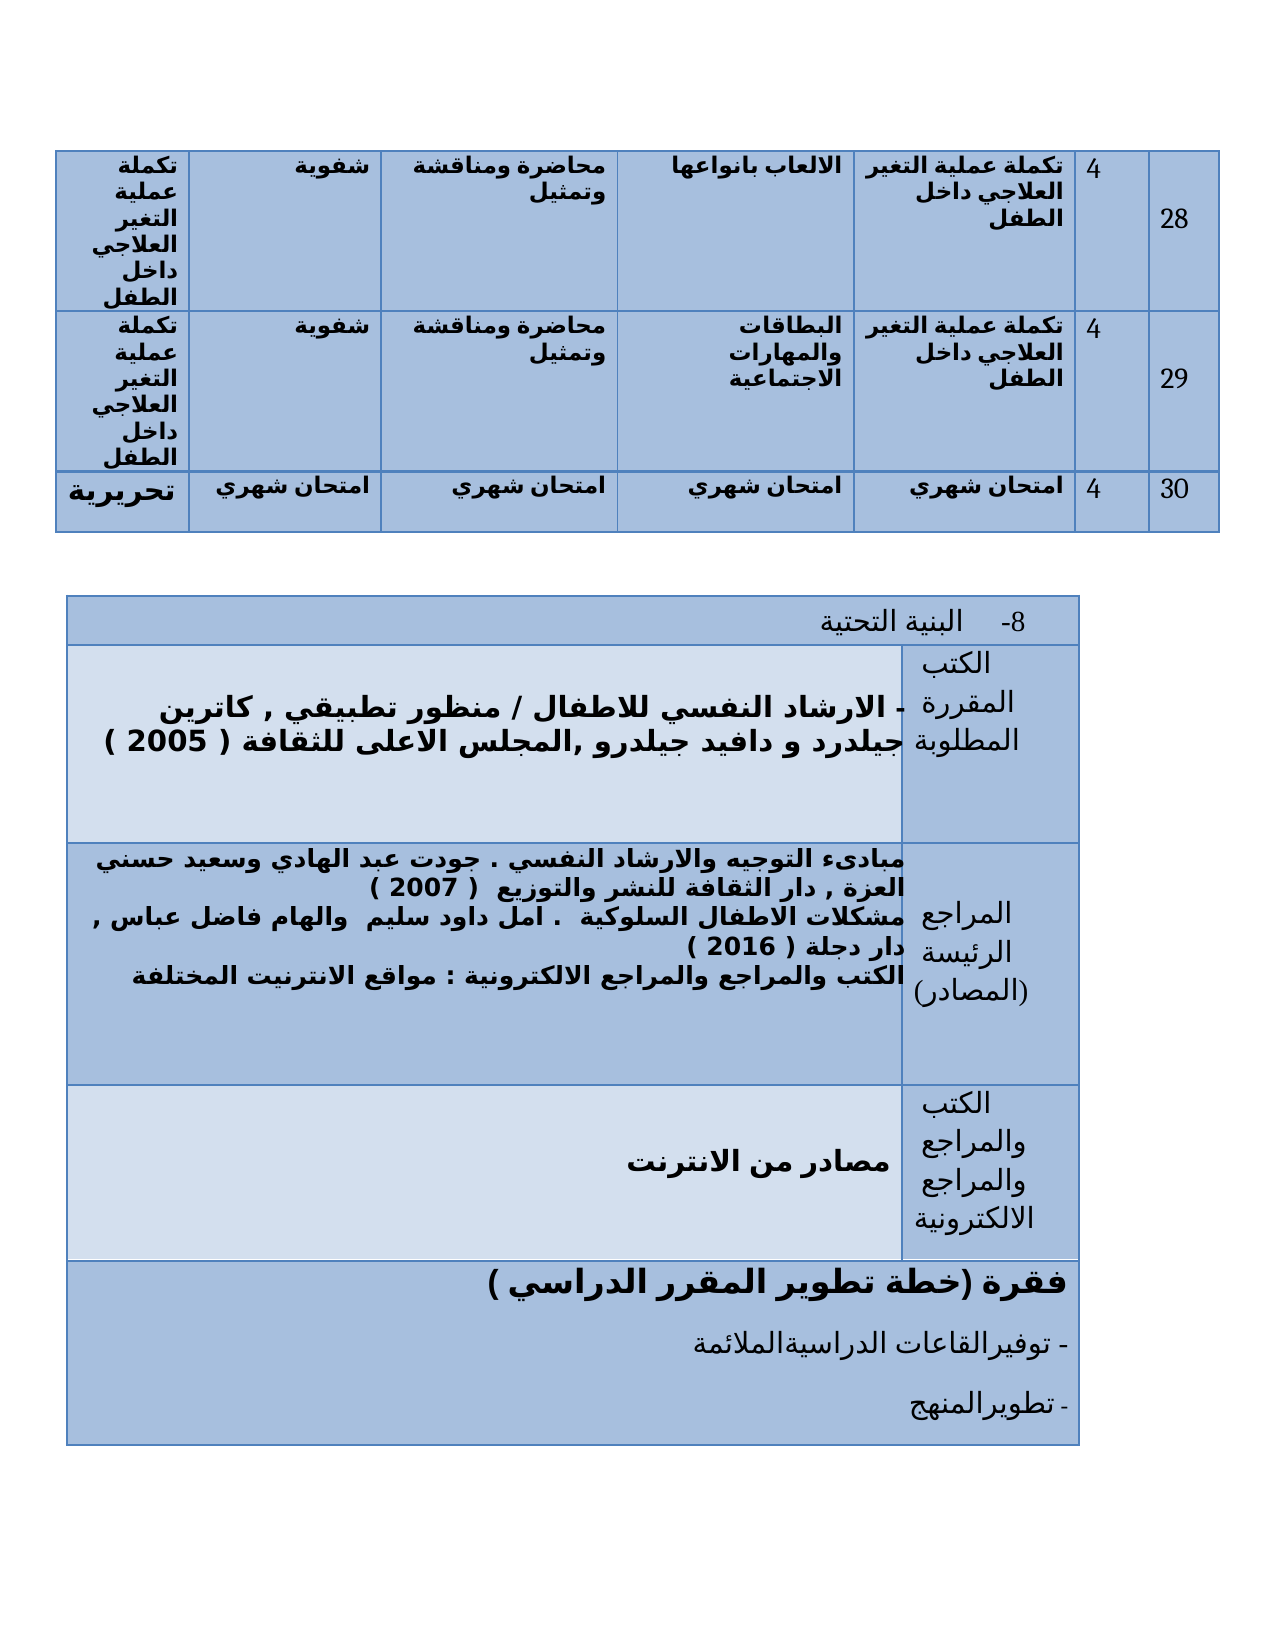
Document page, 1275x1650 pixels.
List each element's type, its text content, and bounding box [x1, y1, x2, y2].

table_cell تكملة عملية التغير العلاجي داخل الطفل [57, 152, 188, 310]
table_cell محاضرة ومناقشة وتمثيل [382, 312, 617, 470]
table_cell الكتب المقررة المطلوبة [903, 646, 1078, 842]
table_cell 4 [1076, 312, 1148, 470]
table_cell 28 [1150, 152, 1218, 310]
table_cell امتحان شهري [618, 473, 853, 531]
table_header البنية التحتية [68, 597, 1078, 644]
table_cell شفوية [190, 312, 380, 470]
table_cell الكتب والمراجع والمراجع الالكترونية [903, 1086, 1078, 1259]
table_cell - الارشاد النفسي للاطفال / منظور تطبيقي , كاترين جيلدرد و دافيد جيلدرو ,المجلس الاعلى للثقافة ( 2005 ) [68, 646, 901, 842]
table_cell امتحان شهري [190, 473, 380, 531]
table_cell امتحان شهري [855, 473, 1074, 531]
table_cell تكملة عملية التغير العلاجي داخل الطفل [855, 312, 1074, 470]
table_cell المراجع الرئيسة (المصادر) [903, 844, 1078, 1084]
table_cell 30 [1150, 473, 1218, 531]
table_cell 4 [1076, 152, 1148, 310]
table_cell تكملة عملية التغير العلاجي داخل الطفل [57, 312, 188, 470]
table_cell فقرة (خطة تطوير المقرر الدراسي ) - توفيرالقاعات الدراسيةالملائمة - تطويرالمنهج [68, 1262, 1078, 1444]
table_cell تحريرية [57, 473, 188, 531]
table_cell 4 [1076, 473, 1148, 531]
table_cell مبادىء التوجيه والارشاد النفسي . جودت عبد الهادي وسعيد حسني العزة , دار الثقافة للنشر والتوزيع ( 2007 ) مشكلات الاطفال السلوكية . امل داود سليم والهام فاضل عباس , دار دجلة ( 2016 ) الكتب والمراجع والمراجع الالكترونية : مواقع الانترنيت المختلفة [68, 844, 901, 1084]
table_cell البطاقات والمهارات الاجتماعية [618, 312, 853, 470]
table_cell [382, 152, 617, 310]
table_cell 29 [1150, 312, 1218, 470]
table_cell مصادر من الانترنت [68, 1086, 901, 1259]
table_cell شفوية [190, 152, 380, 310]
table_cell تكملة عملية التغير العلاجي داخل الطفل [855, 152, 1074, 310]
table_cell الالعاب بانواعها [618, 152, 853, 310]
table_cell امتحان شهري [382, 473, 617, 531]
